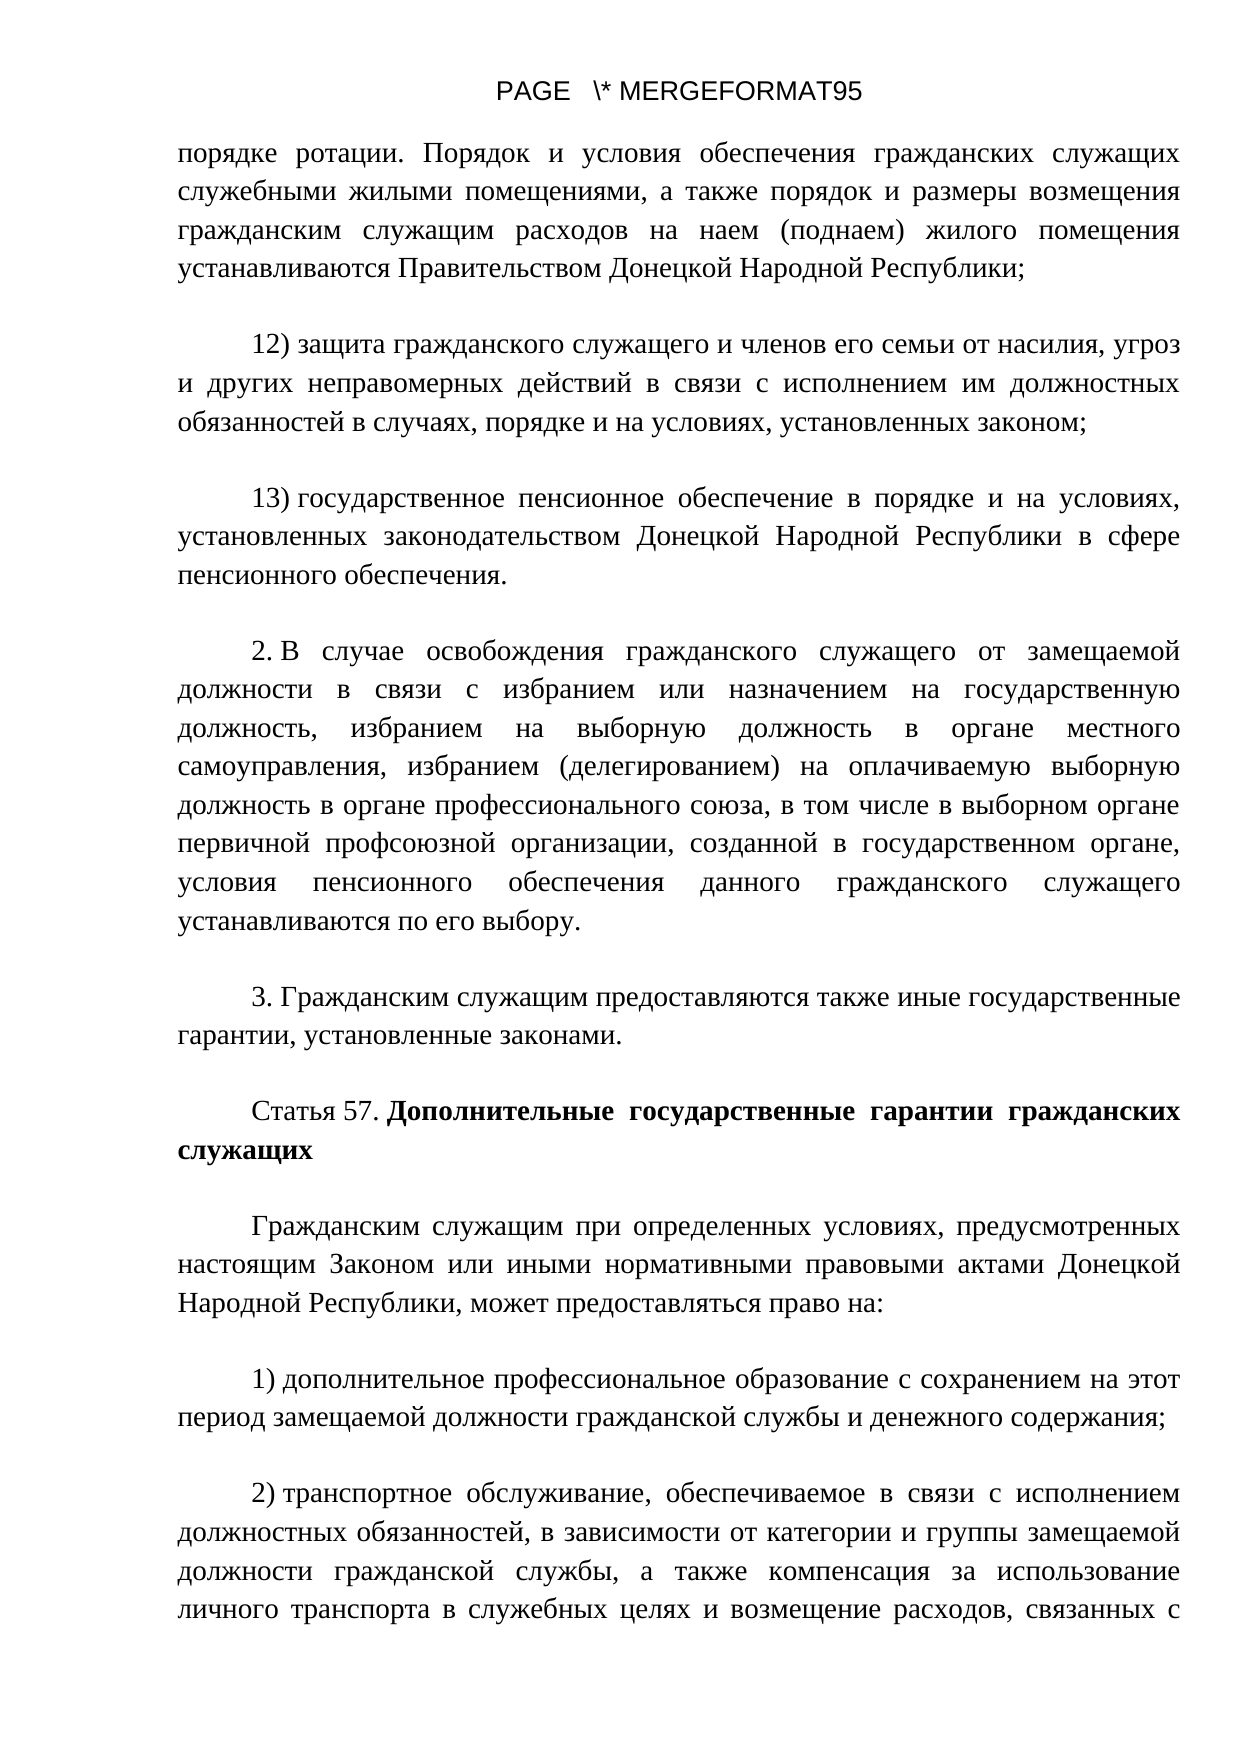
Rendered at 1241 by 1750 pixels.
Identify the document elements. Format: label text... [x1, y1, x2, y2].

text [177, 135, 1181, 284]
text Статья 57. Дополнительные государственные гарантии гражданских служащих [177, 1093, 1181, 1165]
text 1) дополнительное профессиональное образование с сохранением на этот период замещаемой должности гражданской службы и денежного содержания; [177, 1361, 1181, 1433]
text 3. Гражданским служащим предоставляются также иные государственные гарантии, установленные законами. [177, 979, 1181, 1051]
text 13) государственное пенсионное обеспечение в порядке и на условиях, установленных законодательством Донецкой Народной Республики в сфере пенсионного обеспечения. [177, 480, 1181, 590]
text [177, 1476, 1181, 1625]
text Гражданским служащим при определенных условиях, предусмотренных настоящим Законом или иными нормативными правовыми актами Донецкой Народной Республики, может предоставляться право на: [177, 1208, 1181, 1318]
text 2. В случае освобождения гражданского служащего от замещаемой должности в связи с избранием или назначением на государственную должность, избранием на выборную должность в органе местного самоуправления, избранием (делегированием) на оплачиваемую выборную должность в органе профессионального союза, в том числе в выборном органе первичной профсоюзной организации, созданной в государственном органе, условия пенсионного обеспечения данного гражданского служащего устанавливаются по его выбору. [177, 633, 1181, 936]
text 12) защита гражданского служащего и членов его семьи от насилия, угроз и других неправомерных действий в связи с исполнением им должностных обязанностей в случаях, порядке и на условиях, установленных законом; [177, 327, 1181, 437]
